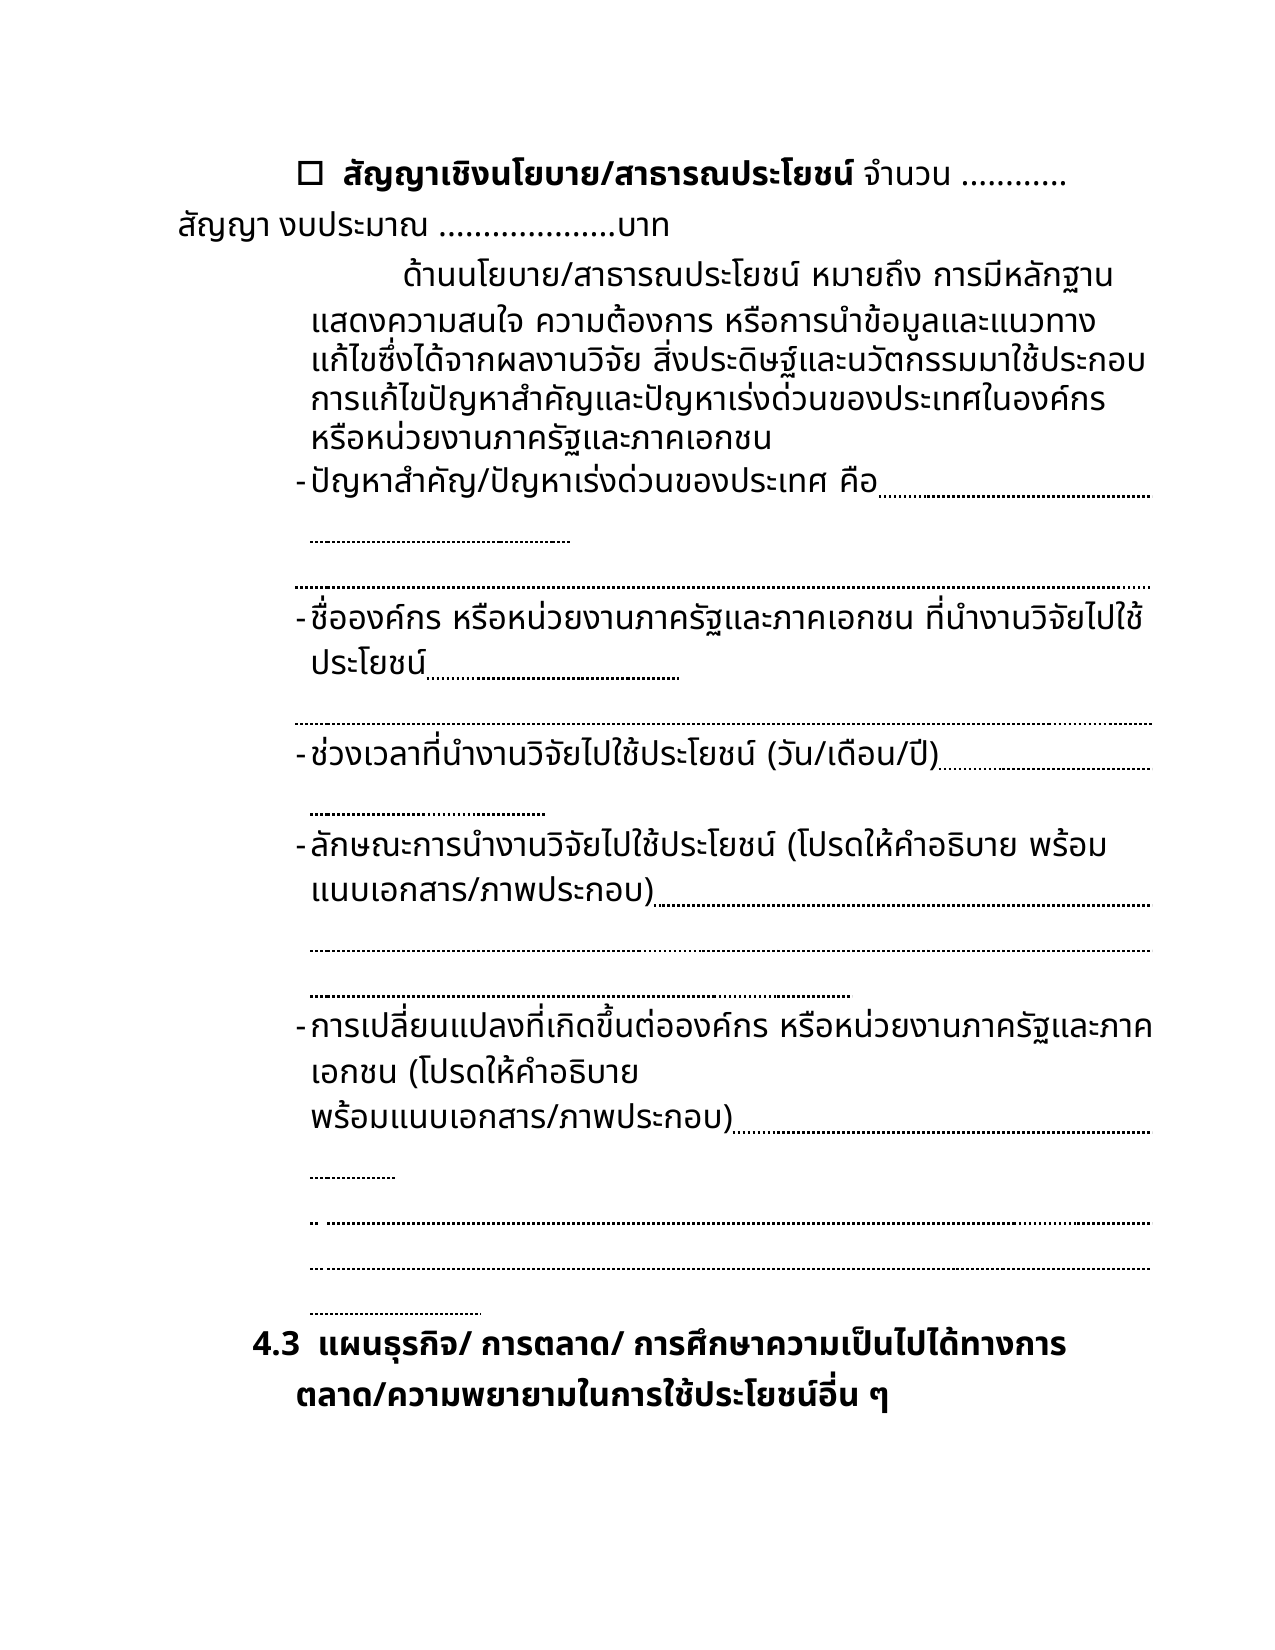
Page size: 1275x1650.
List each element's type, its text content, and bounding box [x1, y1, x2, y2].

list ชื่อองค์กร หรือหน่วยงานภาครัฐและภาคเอกชน ที่นำงานวิจัยไปใช้ประโยชน์ [295, 593, 1157, 684]
list ลักษณะการนำงานวิจัยไปใช้ประโยชน์ (โปรดให้คำอธิบาย พร้อมแนบเอกสาร/ภาพประกอบ) [295, 821, 1157, 1002]
list ปัญหาสำคัญ/ปัญหาเร่งด่วนของประเทศ คือ [295, 457, 1157, 548]
text สัญญาเชิงนโยบาย/สาธารณประโยชน์ จำนวน ............ สัญญา งบประมาณ ....................บาท [177, 150, 1157, 251]
text ด้านนโยบาย/สาธารณประโยชน์ หมายถึง การมีหลักฐานแสดงความสนใจ ความต้องการ หรือการนำข้อมูลและแนวทางแก้ไขซึ่งได้จากผลงานวิจัย สิ่งประดิษฐ์และนวัตกรรมมาใช้ประกอบการแก้ไขปัญหาสำคัญและปัญหาเร่งด่วนของประเทศในองค์กร หรือหน่วยงานภาครัฐและภาคเอกชน [310, 251, 1157, 457]
list ช่วงเวลาที่นำงานวิจัยไปใช้ประโยชน์ (วัน/เดือน/ปี) [295, 730, 1157, 821]
text 4.3 แผนธุรกิจ/ การตลาด/ การศึกษาความเป็นไปได้ทางการตลาด/ความพยายามในการใช้ประโยชน์อี่น ๆ [252, 1320, 1157, 1421]
list การเปลี่ยนแปลงที่เกิดขึ้นต่อองค์กร หรือหน่วยงานภาครัฐและภาคเอกชน (โปรดให้คำอธิบาย พร้อมแนบเอกสาร/ภาพประกอบ) [295, 1002, 1157, 1184]
